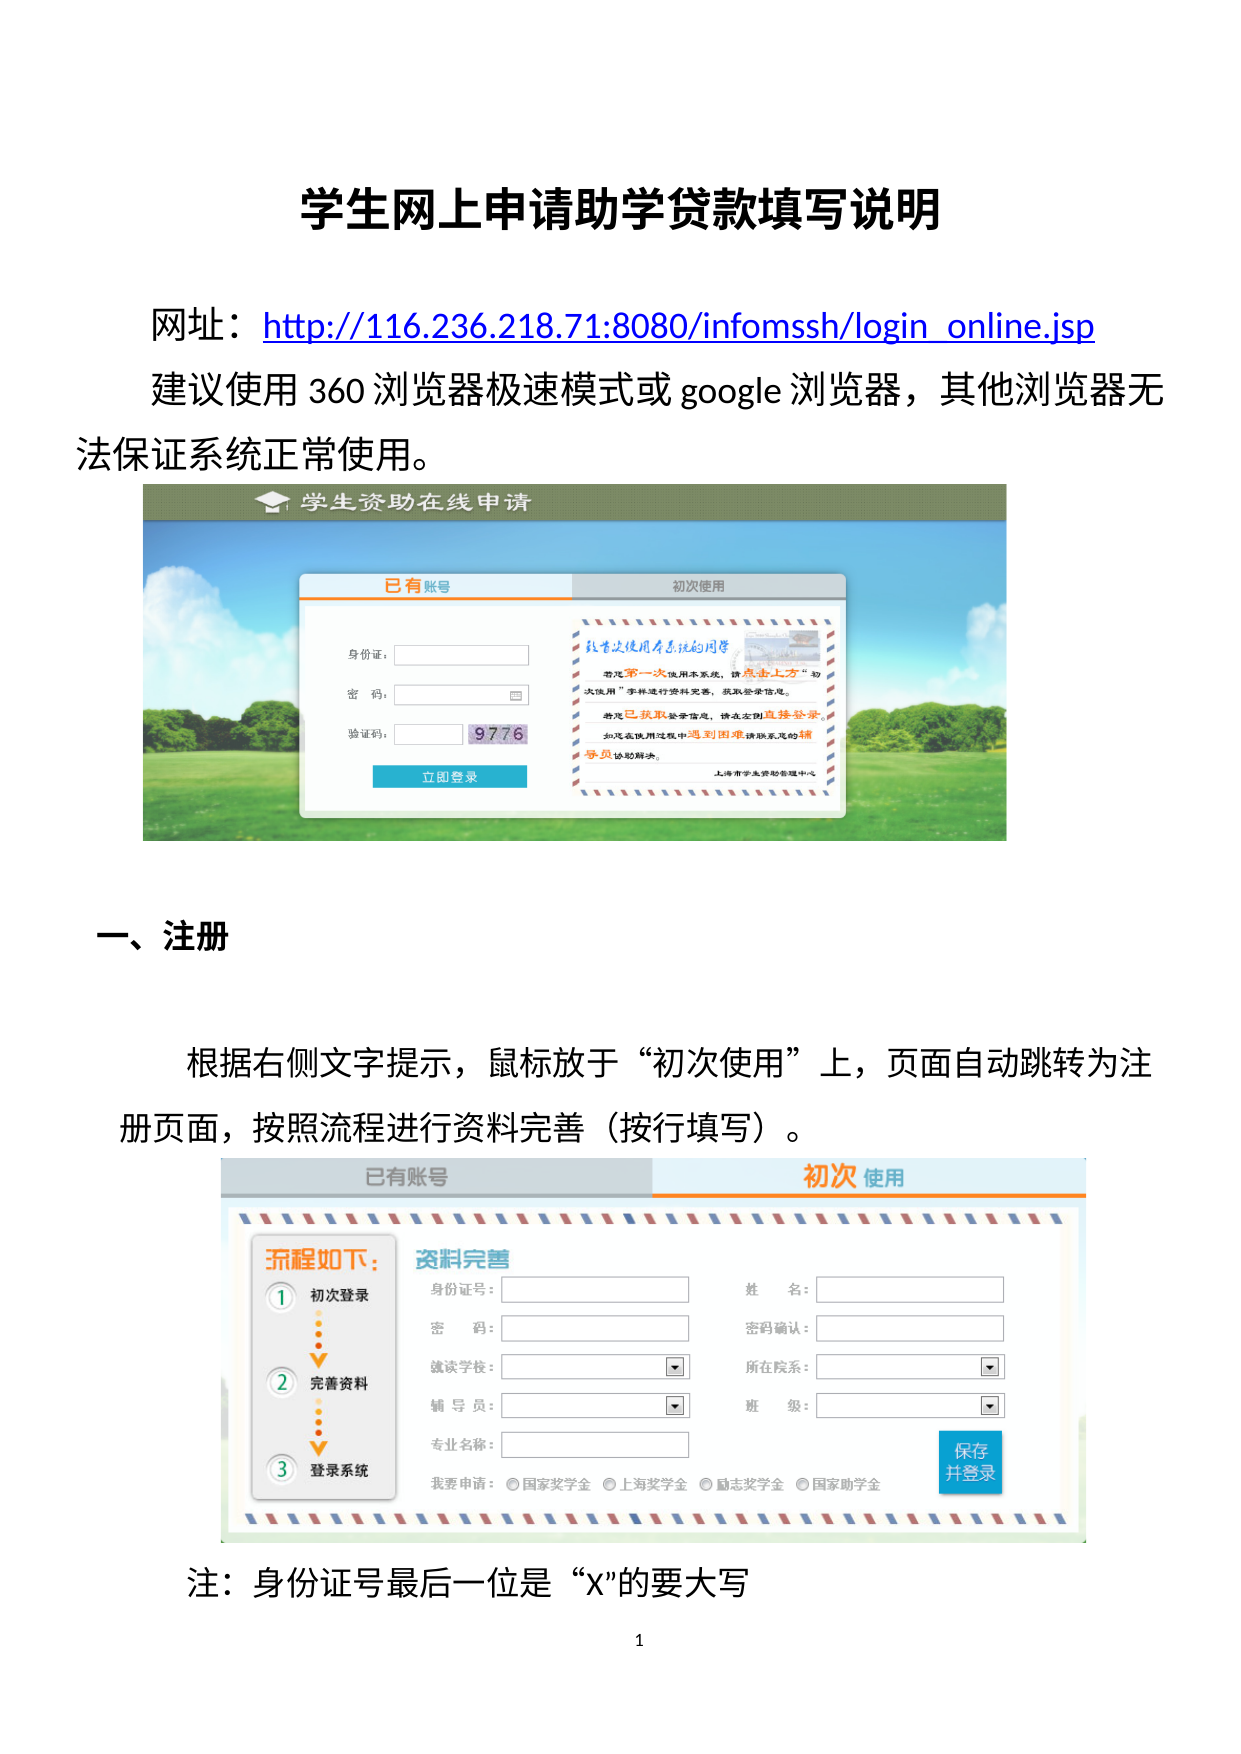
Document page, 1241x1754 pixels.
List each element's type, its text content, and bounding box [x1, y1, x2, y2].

text 网址：http://116.236.218.71:8080/infomssh/login_online.jsp [75, 289, 1165, 354]
picture [220, 1158, 1087, 1543]
picture [141, 484, 1007, 841]
subtitle 学生网上申请助学贷款填写说明 [75, 157, 1165, 255]
subtitle 一、注册 [75, 901, 1165, 966]
text 根据右侧文字提示，鼠标放于“初次使用”上，页面自动跳转为注册页面，按照流程进行资料完善（按行填写）。 [119, 1029, 1165, 1159]
text 注：身份证号最后一位是“X”的要大写 [119, 1549, 1165, 1614]
text 建议使用360浏览器极速模式或google浏览器，其他浏览器无法保证系统正常使用。 [75, 354, 1165, 484]
